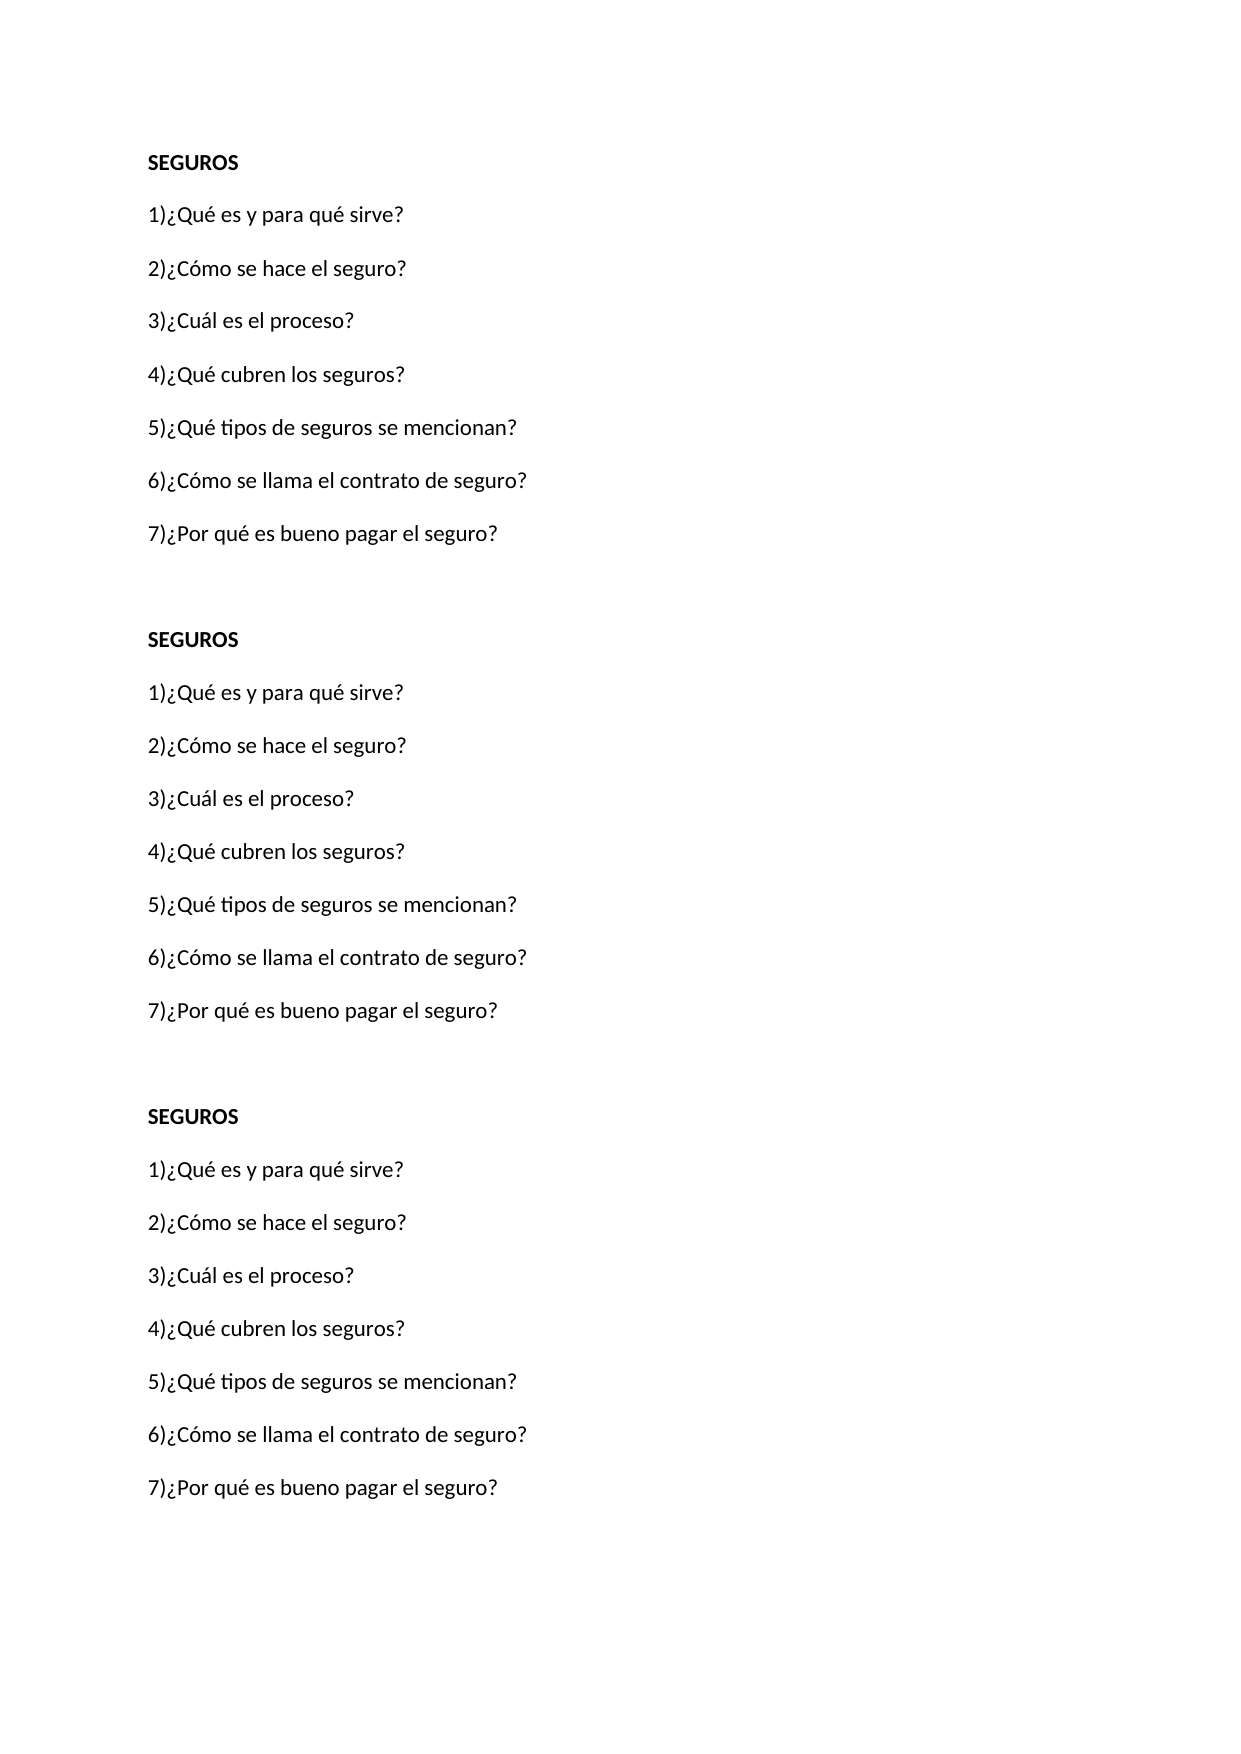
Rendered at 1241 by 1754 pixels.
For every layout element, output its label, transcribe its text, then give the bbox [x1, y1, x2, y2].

text 2)¿Cómo se hace el seguro? [148, 254, 1093, 282]
text 3)¿Cuál es el proceso? [148, 784, 1093, 812]
text 5)¿Qué tipos de seguros se mencionan? [148, 1367, 1093, 1395]
text 7)¿Por qué es bueno pagar el seguro? [148, 519, 1093, 547]
text SEGUROS [148, 1102, 1093, 1130]
text 3)¿Cuál es el proceso? [148, 1261, 1093, 1289]
text 4)¿Qué cubren los seguros? [148, 1314, 1093, 1342]
text 6)¿Cómo se llama el contrato de seguro? [148, 466, 1093, 494]
text 2)¿Cómo se hace el seguro? [148, 731, 1093, 759]
text SEGUROS [148, 625, 1093, 653]
text SEGUROS [148, 148, 1093, 176]
text 6)¿Cómo se llama el contrato de seguro? [148, 1420, 1093, 1448]
text 7)¿Por qué es bueno pagar el seguro? [148, 996, 1093, 1024]
text 4)¿Qué cubren los seguros? [148, 360, 1093, 388]
text 1)¿Qué es y para qué sirve? [148, 201, 1093, 229]
text 5)¿Qué tipos de seguros se mencionan? [148, 413, 1093, 441]
text 2)¿Cómo se hace el seguro? [148, 1208, 1093, 1236]
text 1)¿Qué es y para qué sirve? [148, 678, 1093, 706]
text 5)¿Qué tipos de seguros se mencionan? [148, 890, 1093, 918]
text 1)¿Qué es y para qué sirve? [148, 1155, 1093, 1183]
text 7)¿Por qué es bueno pagar el seguro? [148, 1473, 1093, 1501]
text 3)¿Cuál es el proceso? [148, 307, 1093, 335]
text 6)¿Cómo se llama el contrato de seguro? [148, 943, 1093, 971]
text 4)¿Qué cubren los seguros? [148, 837, 1093, 865]
